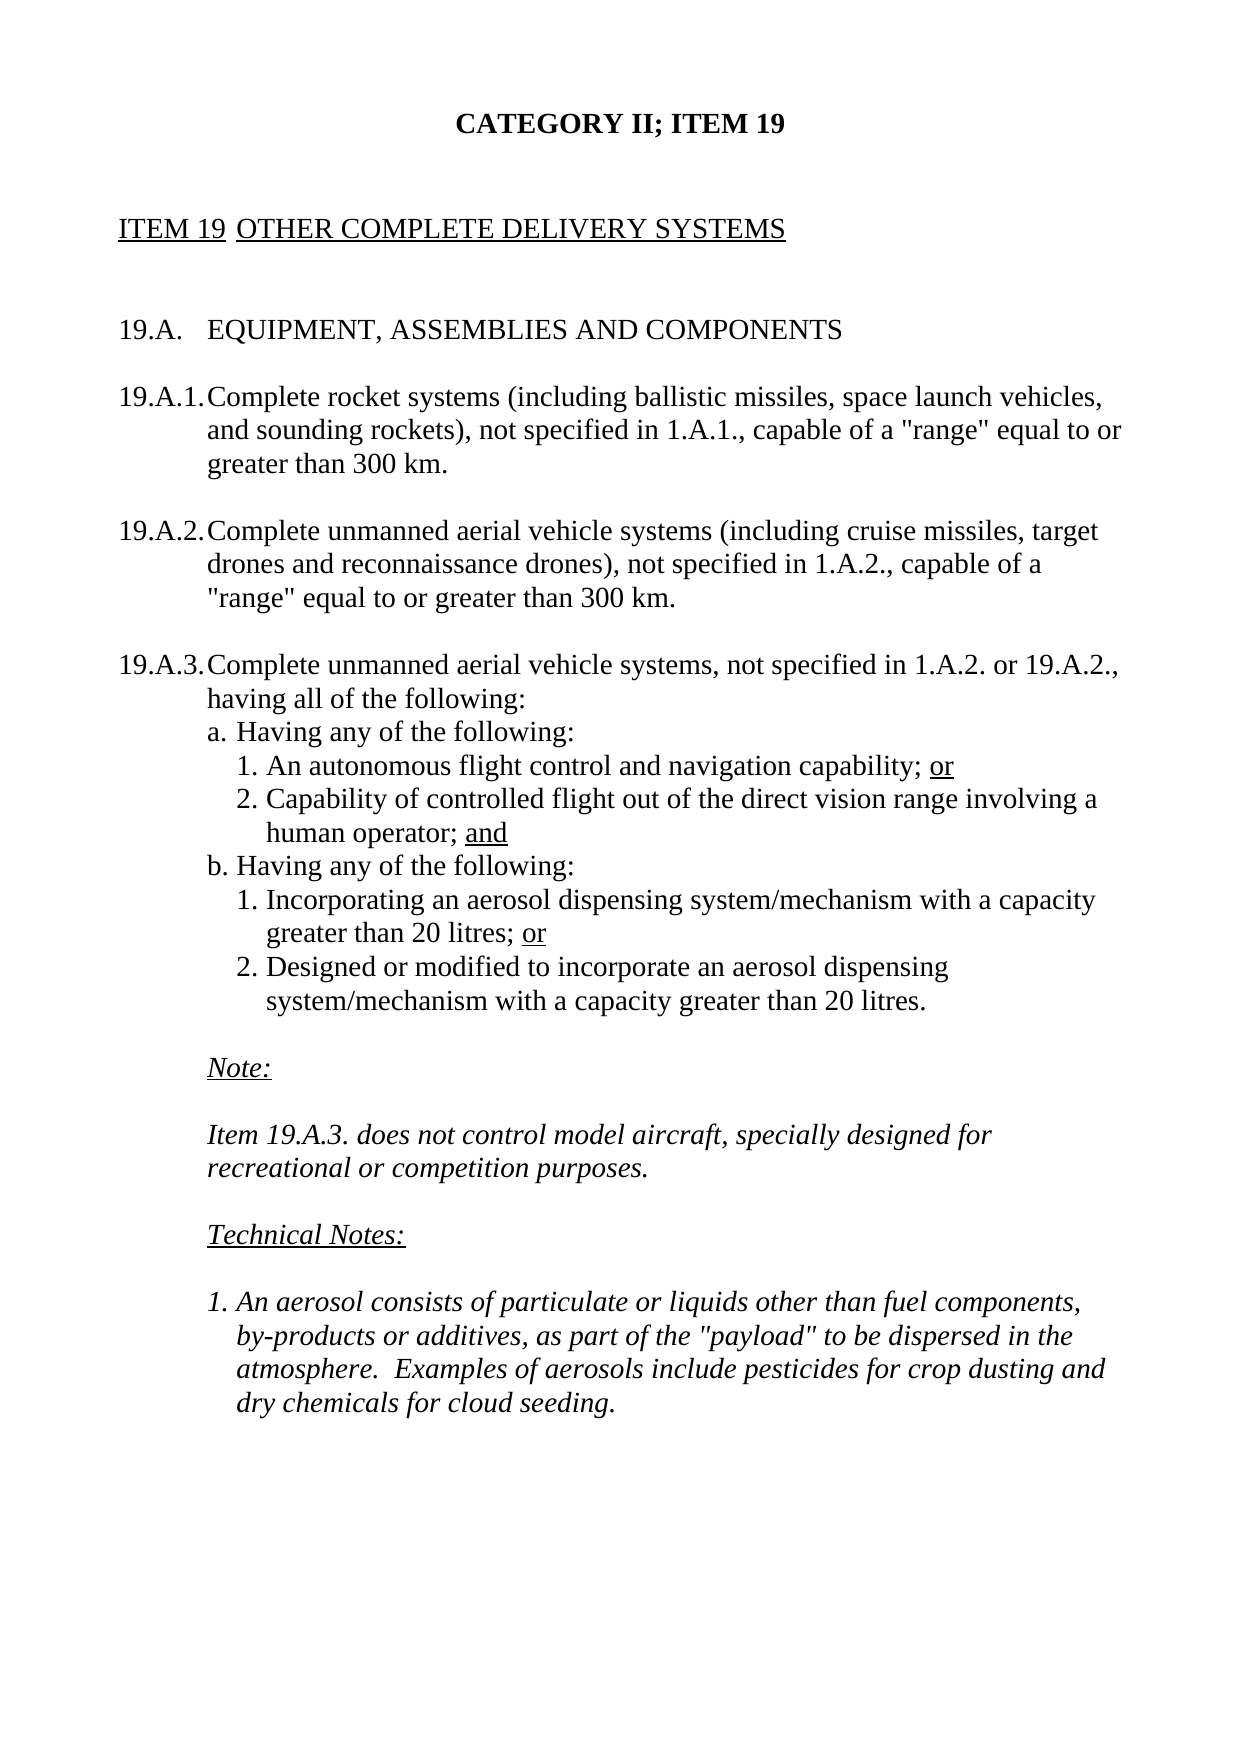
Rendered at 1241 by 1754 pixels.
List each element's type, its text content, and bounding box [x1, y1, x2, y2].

text 19.A. EQUIPMENT, ASSEMBLIES AND COMPONENTS [118, 312, 1122, 345]
text 19.A.2. Complete unmanned aerial vehicle systems (including cruise missiles, target drones and reconnaissance drones), not specified in 1.A.2., capable of a "range" equal to or greater than 300 km. [118, 513, 1122, 614]
list Having any of the following: [207, 714, 1122, 748]
text 2. Capability of controlled flight out of the direct vision range involving a human operator; and [236, 781, 1122, 848]
text Item 19.A.3. does not control model aircraft, specially designed for recreational or competition purposes. [207, 1117, 1122, 1184]
text 19.A.1. Complete rocket systems (including ballistic missiles, space launch vehicles, and sounding rockets), not specified in 1.A.1., capable of a "range" equal to or greater than 300 km. [118, 379, 1122, 479]
text 2. Designed or modified to incorporate an aerosol dispensing system/mechanism with a capacity greater than 20 litres. [236, 949, 1122, 1016]
list Having any of the following: [207, 848, 1122, 882]
text 1. Incorporating an aerosol dispensing system/mechanism with a capacity greater than 20 litres; or [236, 882, 1122, 949]
text 19.A.3. Complete unmanned aerial vehicle systems, not specified in 1.A.2. or 19.A.2., having all of the following: [118, 647, 1122, 714]
text 1. An autonomous flight control and navigation capability; or [236, 748, 1122, 781]
text Technical Notes: [207, 1217, 1122, 1251]
text Note: [207, 1050, 1122, 1083]
list An aerosol consists of particulate or liquids other than fuel components, by-products or additives, as part of the "payload" to be dispersed in the atmosphere. Examples of aerosols include pesticides for crop dusting and dry chemicals for cloud seeding. [207, 1284, 1122, 1419]
text ITEM 19 OTHER COMPLETE DELIVERY SYSTEMS [118, 211, 1122, 245]
